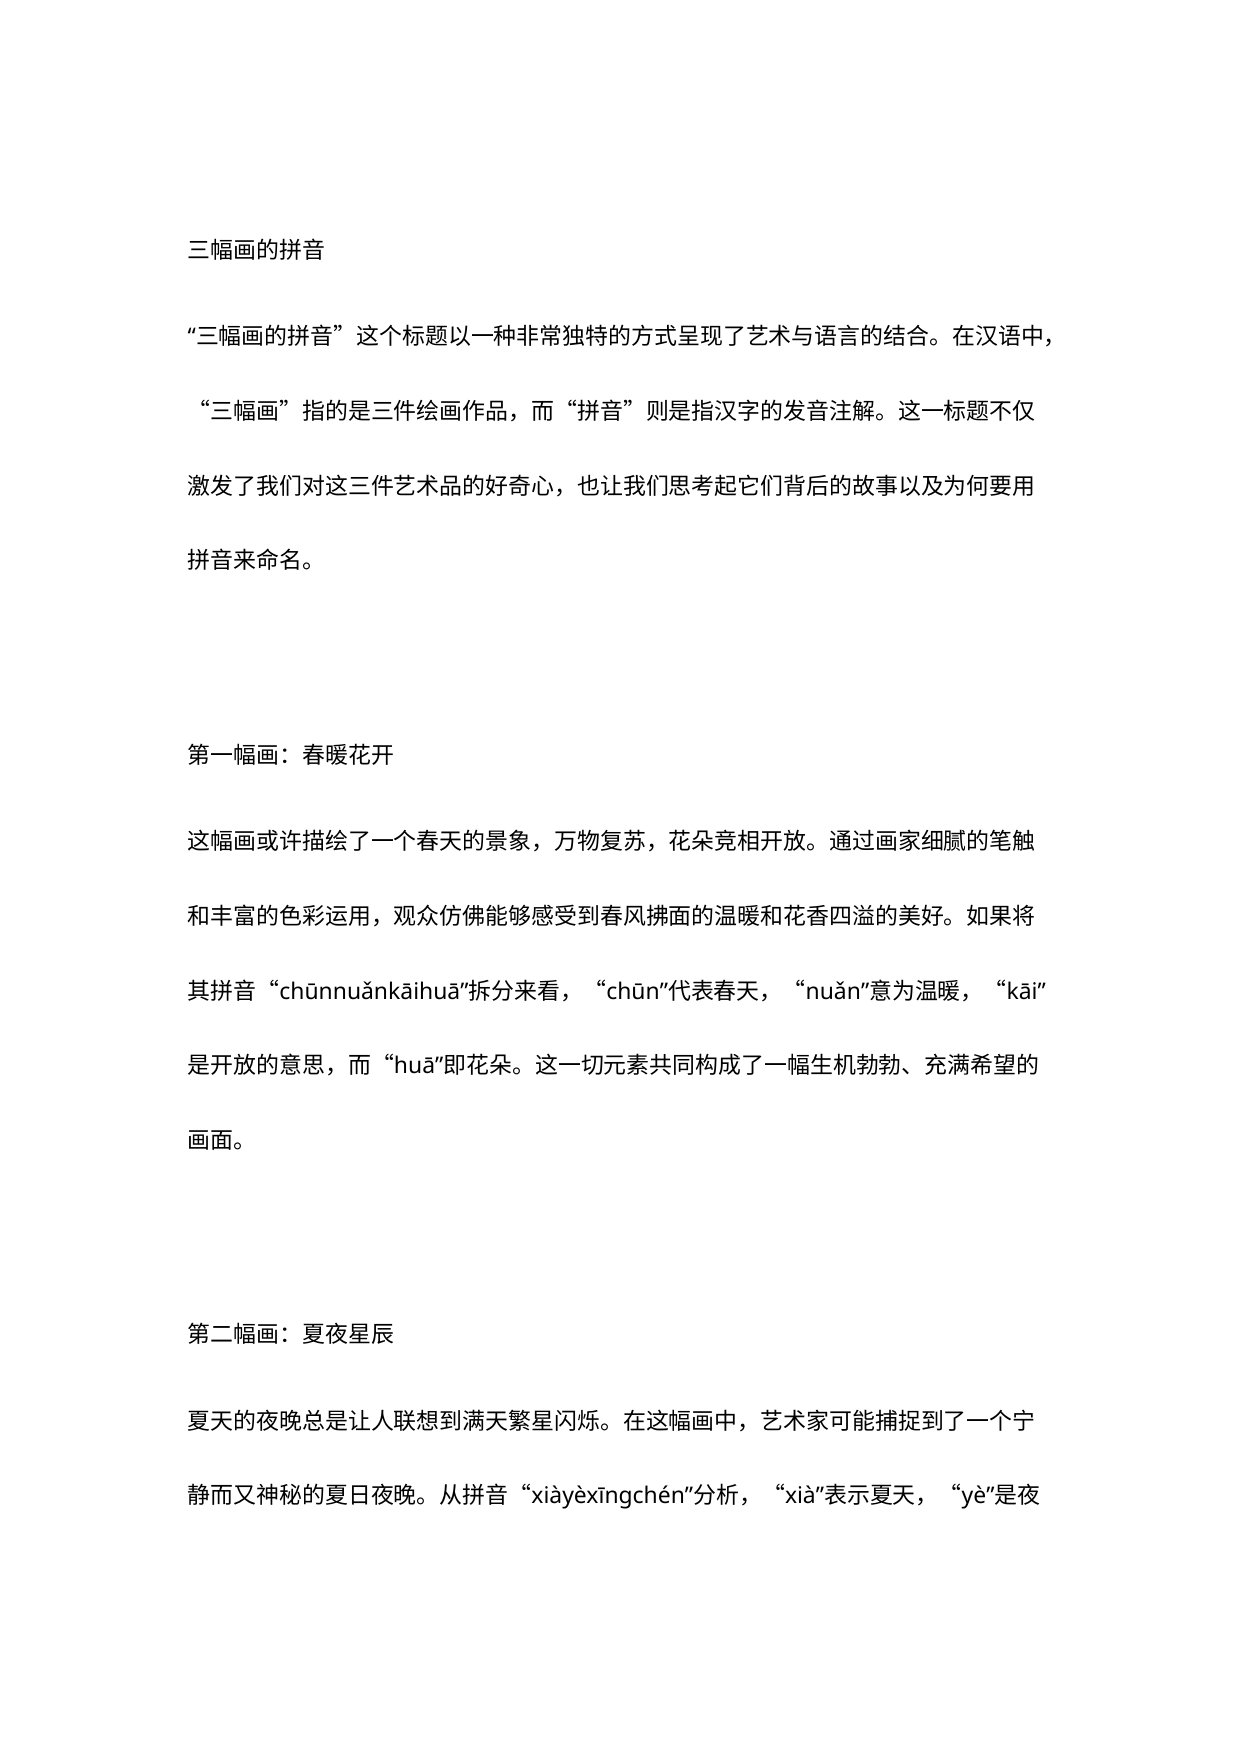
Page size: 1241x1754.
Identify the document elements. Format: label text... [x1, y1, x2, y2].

text 这幅画或许描绘了一个春天的景象，万物复苏，花朵竞相开放。通过画家细腻的笔触和丰富的色彩运用，观众仿佛能够感受到春风拂面的温暖和花香四溢的美好。如果将其拼音“chūnnuǎnkāihuā”拆分来看，“chūn”代表春天，“nuǎn”意为温暖，“kāi”是开放的意思，而“huā”即花朵。这一切元素共同构成了一幅生机勃勃、充满希望的画面。 [187, 807, 1053, 1171]
text 第一幅画：春暖花开 [187, 721, 1053, 786]
text “三幅画的拼音”这个标题以一种非常独特的方式呈现了艺术与语言的结合。在汉语中，“三幅画”指的是三件绘画作品，而“拼音”则是指汉字的发音注解。这一标题不仅激发了我们对这三件艺术品的好奇心，也让我们思考起它们背后的故事以及为何要用拼音来命名。 [187, 302, 1053, 591]
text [187, 1387, 1053, 1527]
text 第二幅画：夏夜星辰 [187, 1300, 1053, 1365]
text 三幅画的拼音 [187, 216, 1053, 281]
